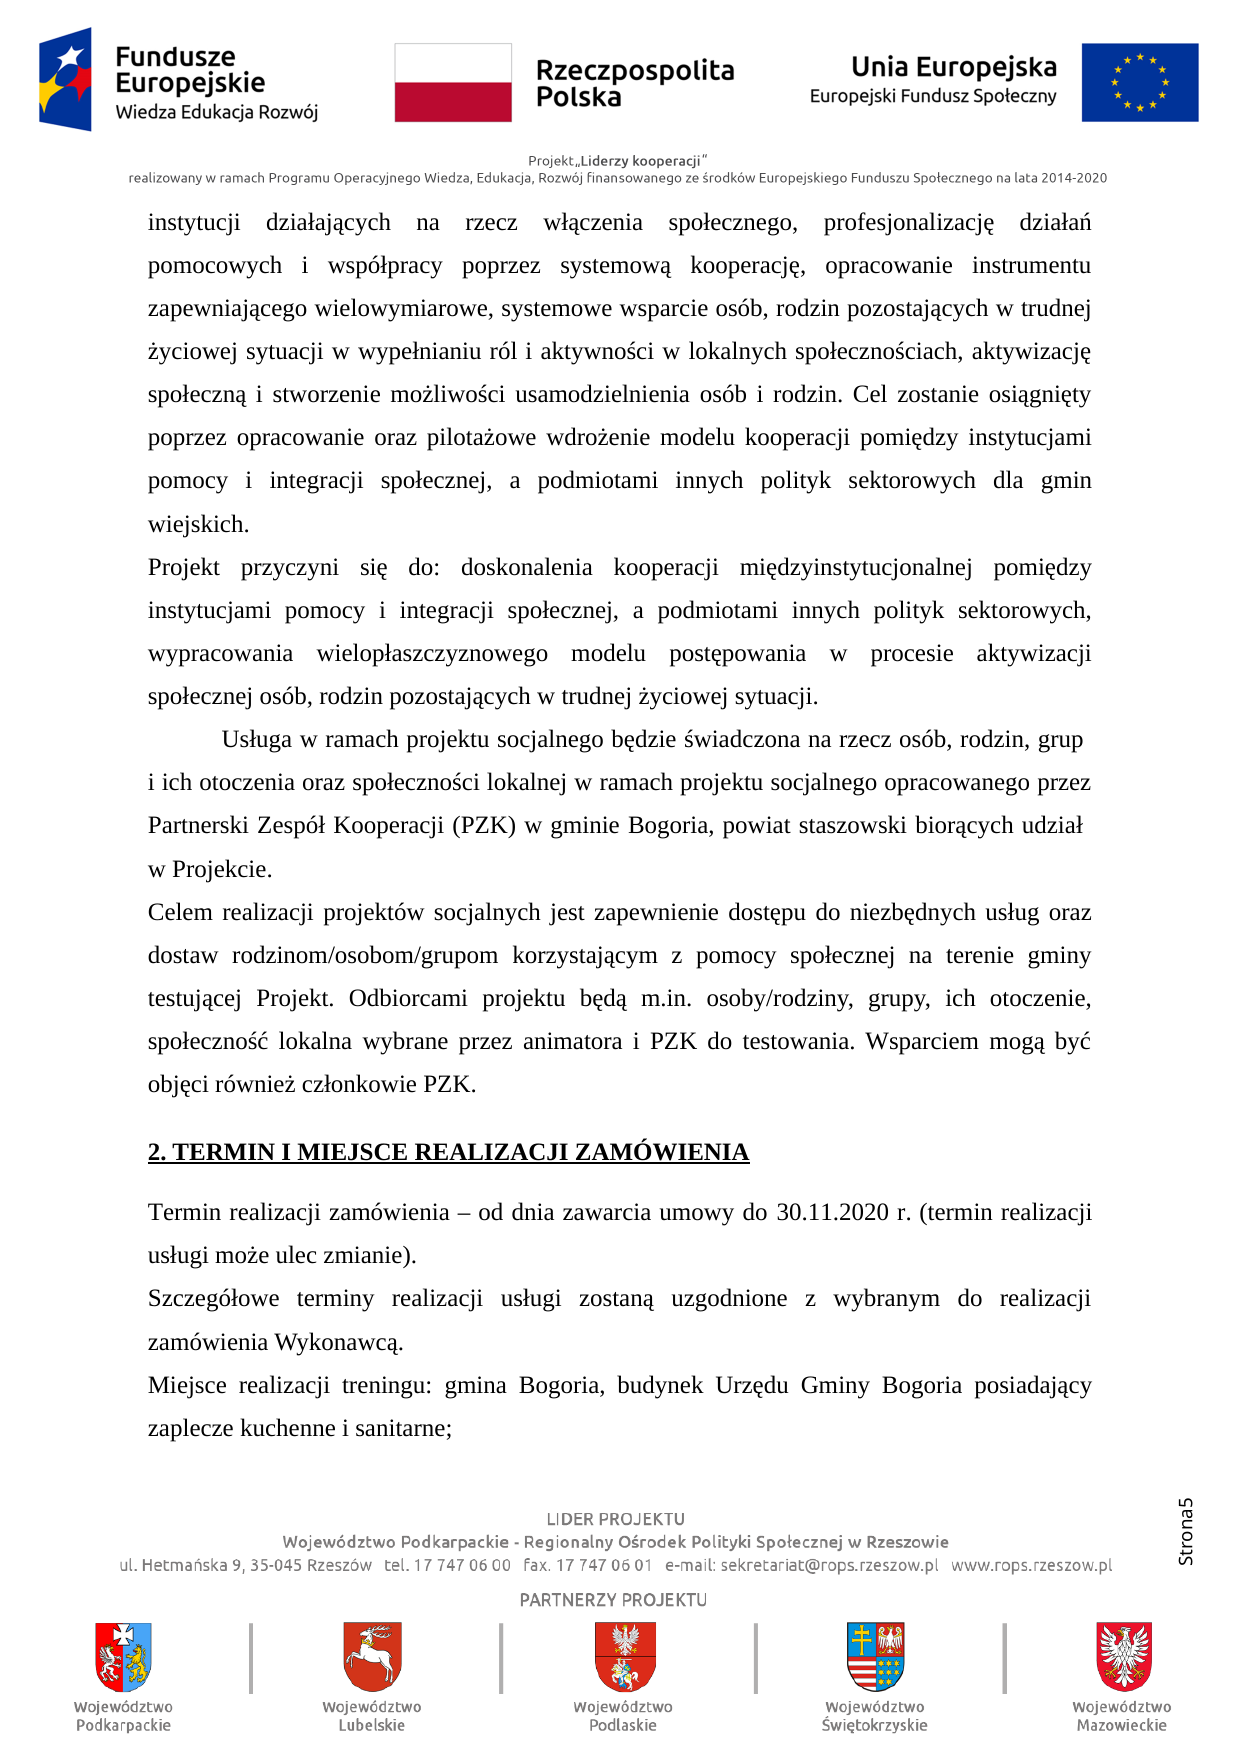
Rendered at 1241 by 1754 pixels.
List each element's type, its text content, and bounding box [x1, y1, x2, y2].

picture [6, 1498, 1241, 1754]
text Miejsce realizacji treningu: gmina Bogoria, budynek Urzędu Gminy Bogoria posiadający zaplecze kuchenne i sanitarne; [148, 1370, 1092, 1442]
picture [0, 5, 1239, 210]
text Szczegółowe terminy realizacji usługi zostaną uzgodnione z wybranym do realizacji zamówienia Wykonawcą. [148, 1283, 1092, 1355]
text Termin realizacji zamówienia – od dnia zawarcia umowy do 30.11.2020 r. (termin realizacji usługi może ulec zmianie). [148, 1197, 1092, 1269]
text Projekt przyczyni się do: doskonalenia kooperacji międzyinstytucjonalnej pomiędzy instytucjami pomocy i integracji społecznej, a podmiotami innych polityk sektorowych, wypracowania wielopłaszczyznowego modelu postępowania w procesie aktywizacji społecznej osób, rodzin pozostających w trudnej życiowej sytuacji. [148, 552, 1092, 710]
text Usługa w ramach projektu socjalnego będzie świadczona na rzecz osób, rodzin, grup i ich otoczenia oraz społeczności lokalnej w ramach projektu socjalnego opracowanego przez Partnerski Zespół Kooperacji (PZK) w gminie Bogoria, powiat staszowski biorących udział w Projekcie. [148, 724, 1092, 882]
text Celem realizacji projektów socjalnych jest zapewnienie dostępu do niezbędnych usług oraz dostaw rodzinom/osobom/grupom korzystającym z pomocy społecznej na terenie gminy testującej Projekt. Odbiorcami projektu będą m.in. osoby/rodziny, grupy, ich otoczenie, społeczność lokalna wybrane przez animatora i PZK do testowania. Wsparciem mogą być objęci również członkowie PZK. [148, 897, 1092, 1098]
list 2. TERMIN I MIEJSCE REALIZACJI ZAMÓWIENIA [148, 1137, 1092, 1166]
